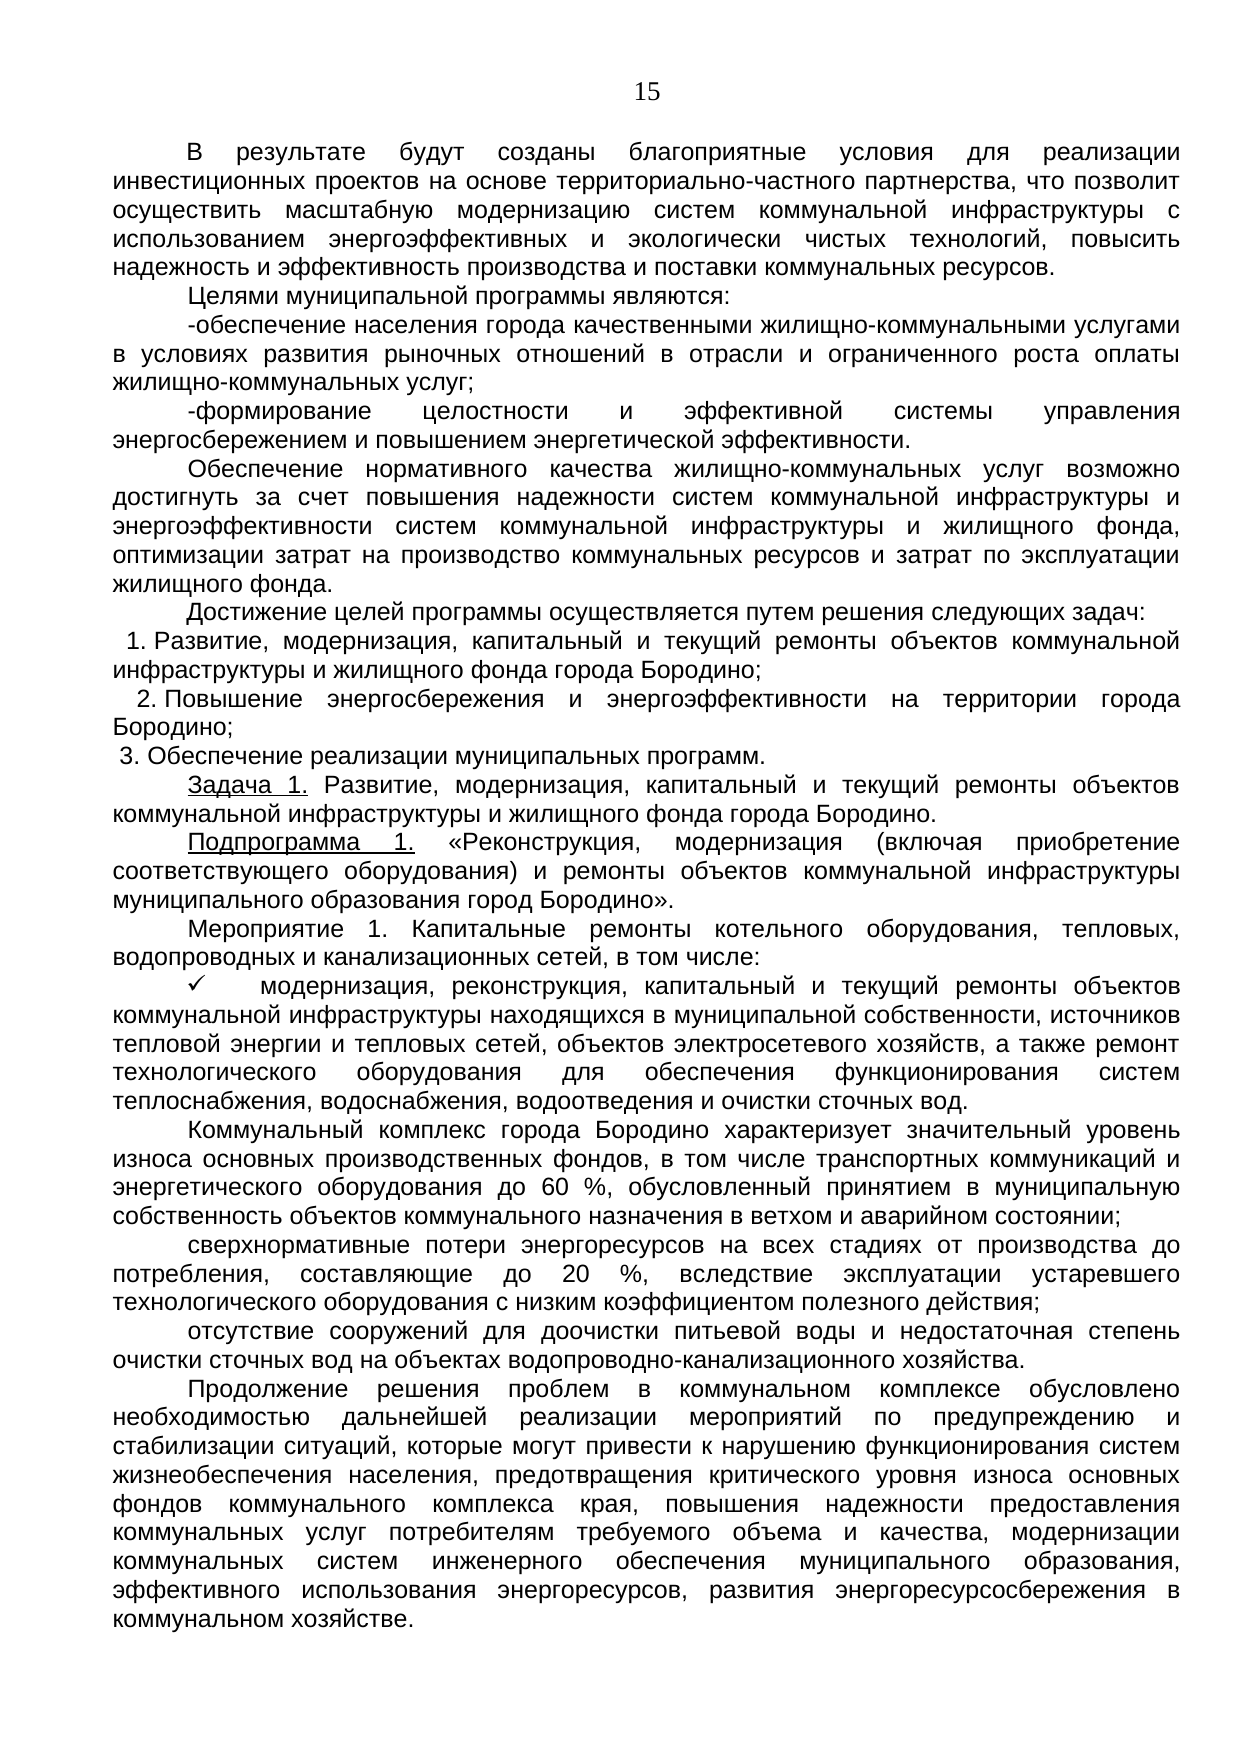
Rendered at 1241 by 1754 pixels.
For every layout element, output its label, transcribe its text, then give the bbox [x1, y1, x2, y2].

text Продолжение решения проблем в коммунальном комплексе обусловлено необходимостью дальнейшей реализации мероприятий по предупреждению и стабилизации ситуаций, которые могут привести к нарушению функционирования систем жизнеобеспечения населения, предотвращения критического уровня износа основных фондов коммунального комплекса края, повышения надежности предоставления коммунальных услуг потребителям требуемого объема и качества, модернизации коммунальных систем инженерного обеспечения муниципального образования, эффективного использования энергоресурсов, развития энергоресурсосбережения в коммунальном хозяйстве. [112, 1374, 1181, 1632]
text -формирование целостности и эффективной системы управления энергосбережением и повышением энергетической эффективности. [112, 396, 1181, 453]
text 2. Повышение энергосбережения и энергоэффективности на территории города Бородино; [112, 683, 1181, 741]
text 1. Развитие, модернизация, капитальный и текущий ремонты объектов коммунальной инфраструктуры и жилищного фонда города Бородино; [112, 626, 1181, 683]
text Задача 1. Развитие, модернизация, капитальный и текущий ремонты объектов коммунальной инфраструктуры и жилищного фонда города Бородино. [112, 770, 1181, 827]
list модернизация, реконструкция, капитальный и текущий ремонты объектов коммунальной инфраструктуры находящихся в муниципальной собственности, источников тепловой энергии и тепловых сетей, объектов электросетевого хозяйств, а также ремонт технологического оборудования для обеспечения функционирования систем теплоснабжения, водоснабжения, водоотведения и очистки сточных вод. [112, 971, 1181, 1115]
text Достижение целей программы осуществляется путем решения следующих задач: [112, 597, 1181, 626]
text Целями муниципальной программы являются: [112, 281, 1181, 310]
text В результате будут созданы благоприятные условия для реализации инвестиционных проектов на основе территориально-частного партнерства, что позволит осуществить масштабную модернизацию систем коммунальной инфраструктуры с использованием энергоэффективных и экологически чистых технологий, повысить надежность и эффективность производства и поставки коммунальных ресурсов. [112, 137, 1181, 281]
text отсутствие сооружений для доочистки питьевой воды и недостаточная степень очистки сточных вод на объектах водопроводно-канализационного хозяйства. [112, 1316, 1181, 1374]
text -обеспечение населения города качественными жилищно-коммунальными услугами в условиях развития рыночных отношений в отрасли и ограниченного роста оплаты жилищно-коммунальных услуг; [112, 310, 1181, 396]
text 3. Обеспечение реализации муниципальных программ. [112, 741, 1181, 770]
text сверхнормативные потери энергоресурсов на всех стадиях от производства до потребления, составляющие до 20 %, вследствие эксплуатации устаревшего технологического оборудования с низким коэффициентом полезного действия; [112, 1230, 1181, 1316]
text Подпрограмма 1. «Реконструкция, модернизация (включая приобретение соответствующего оборудования) и ремонты объектов коммунальной инфраструктуры муниципального образования город Бородино». [112, 827, 1181, 913]
text Коммунальный комплекс города Бородино характеризует значительный уровень износа основных производственных фондов, в том числе транспортных коммуникаций и энергетического оборудования до 60 %, обусловленный принятием в муниципальную собственность объектов коммунального назначения в ветхом и аварийном состоянии; [112, 1115, 1181, 1230]
text Мероприятие 1. Капитальные ремонты котельного оборудования, тепловых, водопроводных и канализационных сетей, в том числе: [112, 913, 1181, 971]
text Обеспечение нормативного качества жилищно-коммунальных услуг возможно достигнуть за счет повышения надежности систем коммунальной инфраструктуры и энергоэффективности систем коммунальной инфраструктуры и жилищного фонда, оптимизации затрат на производство коммунальных ресурсов и затрат по эксплуатации жилищного фонда. [112, 453, 1181, 597]
